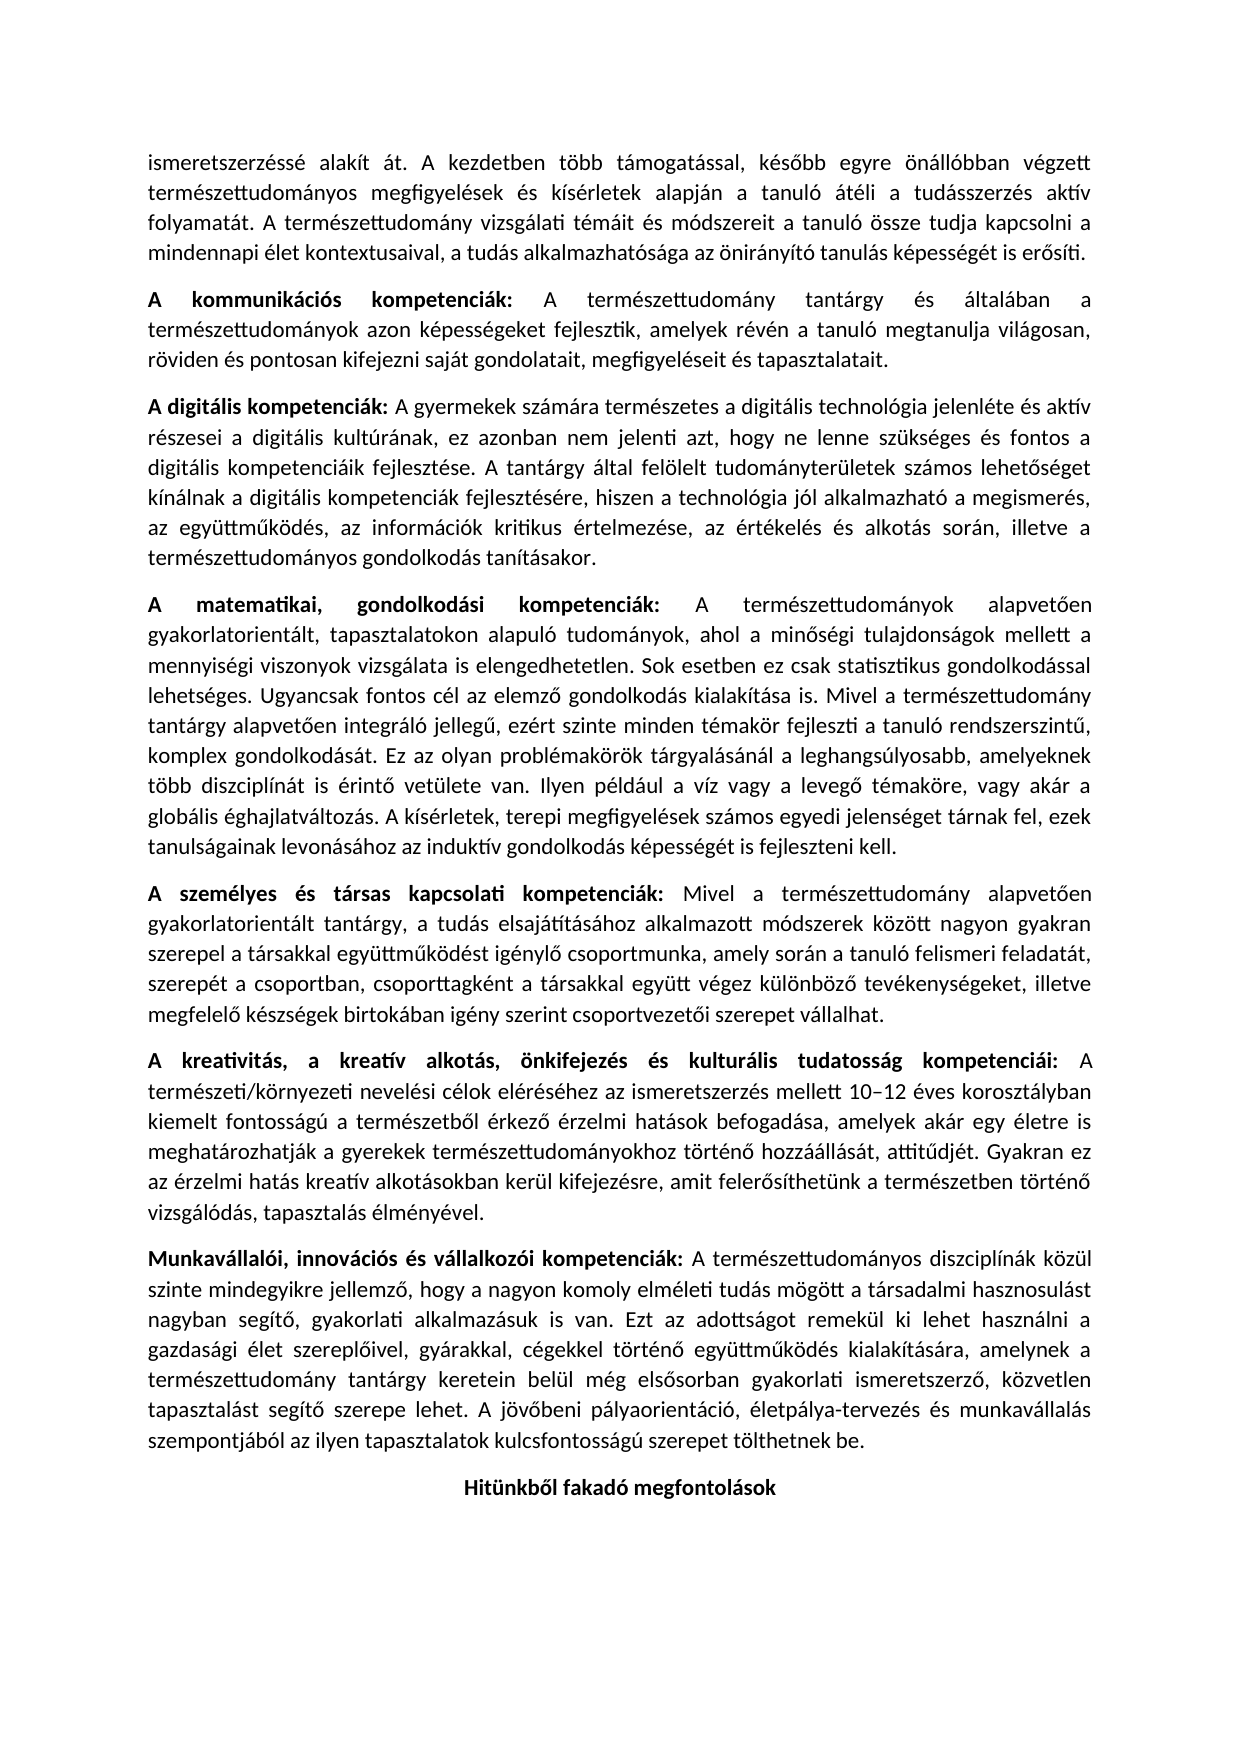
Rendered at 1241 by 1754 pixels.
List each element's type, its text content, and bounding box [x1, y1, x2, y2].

text A digitális kompetenciák: A gyermekek számára természetes a digitális technológia jelenléte és aktív részesei a digitális kultúrának, ez azonban nem jelenti azt, hogy ne lenne szükséges és fontos a digitális kompetenciáik fejlesztése. A tantárgy által felölelt tudományterületek számos lehetőséget kínálnak a digitális kompetenciák fejlesztésére, hiszen a technológia jól alkalmazható a megismerés, az együttműködés, az információk kritikus értelmezése, az értékelés és alkotás során, illetve a természettudományos gondolkodás tanításakor. [148, 392, 1093, 571]
text Hitünkből fakadó megfontolások [148, 1473, 1093, 1501]
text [148, 148, 1093, 266]
text A kommunikációs kompetenciák: A természettudomány tantárgy és általában a természettudományok azon képességeket fejlesztik, amelyek révén a tanuló megtanulja világosan, röviden és pontosan kifejezni saját gondolatait, megfigyeléseit és tapasztalatait. [148, 285, 1093, 373]
text Munkavállalói, innovációs és vállalkozói kompetenciák: A természettudományos diszciplínák közül szinte mindegyikre jellemző, hogy a nagyon komoly elméleti tudás mögött a társadalmi hasznosulást nagyban segítő, gyakorlati alkalmazásuk is van. Ezt az adottságot remekül ki lehet használni a gazdasági élet szereplőivel, gyárakkal, cégekkel történő együttműködés kialakítására, amelynek a természettudomány tantárgy keretein belül még elsősorban gyakorlati ismeretszerző, közvetlen tapasztalást segítő szerepe lehet. A jövőbeni pályaorientáció, életpálya-tervezés és munkavállalás szempontjából az ilyen tapasztalatok kulcsfontosságú szerepet tölthetnek be. [148, 1244, 1093, 1454]
text A személyes és társas kapcsolati kompetenciák: Mivel a természettudomány alapvetően gyakorlatorientált tantárgy, a tudás elsajátításához alkalmazott módszerek között nagyon gyakran szerepel a társakkal együttműködést igénylő csoportmunka, amely során a tanuló felismeri feladatát, szerepét a csoportban, csoporttagként a társakkal együtt végez különböző tevékenységeket, illetve megfelelő készségek birtokában igény szerint csoportvezetői szerepet vállalhat. [148, 879, 1093, 1028]
text A matematikai, gondolkodási kompetenciák: A természettudományok alapvetően gyakorlatorientált, tapasztalatokon alapuló tudományok, ahol a minőségi tulajdonságok mellett a mennyiségi viszonyok vizsgálata is elengedhetetlen. Sok esetben ez csak statisztikus gondolkodással lehetséges. Ugyancsak fontos cél az elemző gondolkodás kialakítása is. Mivel a természettudomány tantárgy alapvetően integráló jellegű, ezért szinte minden témakör fejleszti a tanuló rendszerszintű, komplex gondolkodását. Ez az olyan problémakörök tárgyalásánál a leghangsúlyosabb, amelyeknek több diszciplínát is érintő vetülete van. Ilyen például a víz vagy a levegő témaköre, vagy akár a globális éghajlatváltozás. A kísérletek, terepi megfigyelések számos egyedi jelenséget tárnak fel, ezek tanulságainak levonásához az induktív gondolkodás képességét is fejleszteni kell. [148, 590, 1093, 860]
text A kreativitás, a kreatív alkotás, önkifejezés és kulturális tudatosság kompetenciái: A természeti/környezeti nevelési célok eléréséhez az ismeretszerzés mellett 10–12 éves korosztályban kiemelt fontosságú a természetből érkező érzelmi hatások befogadása, amelyek akár egy életre is meghatározhatják a gyerekek természettudományokhoz történő hozzáállását, attitűdjét. Gyakran ez az érzelmi hatás kreatív alkotásokban kerül kifejezésre, amit felerősíthetünk a természetben történő vizsgálódás, tapasztalás élményével. [148, 1047, 1093, 1226]
